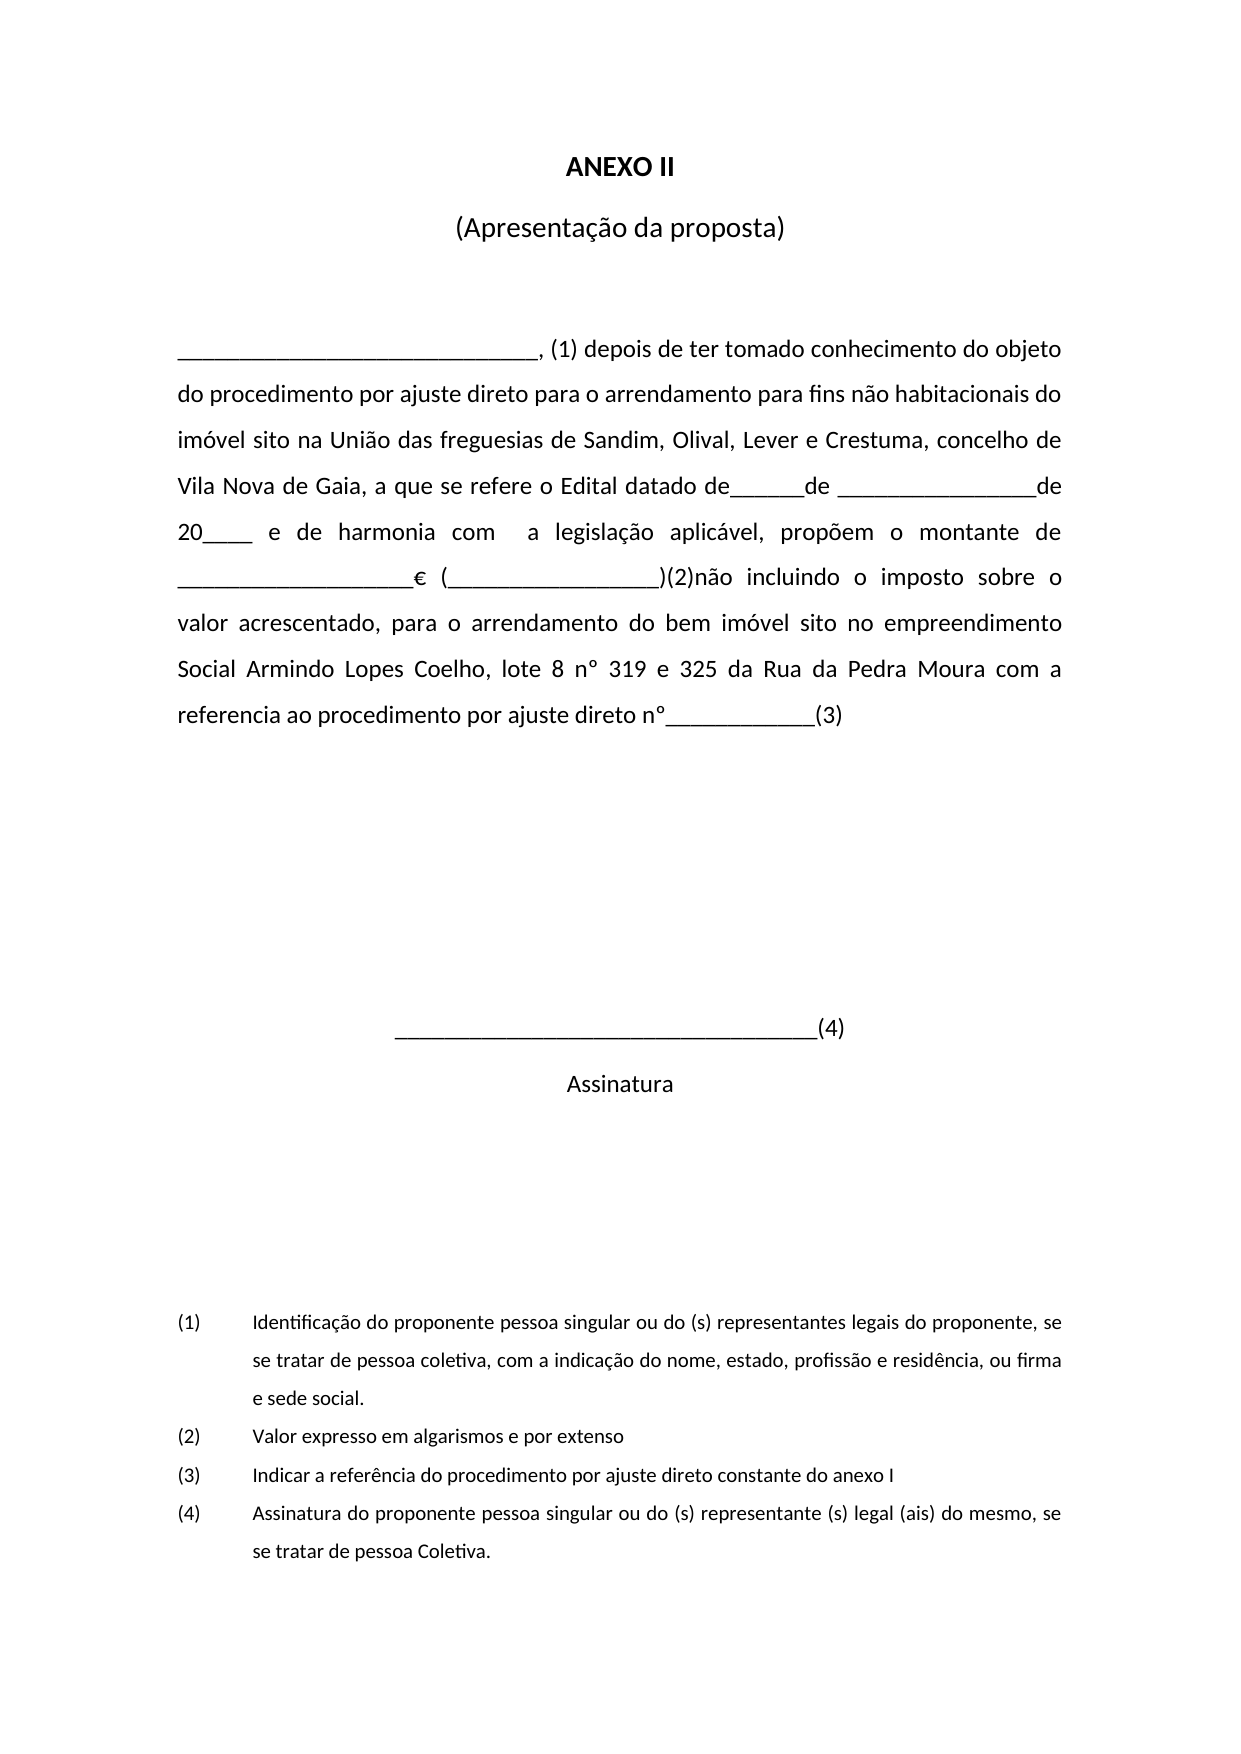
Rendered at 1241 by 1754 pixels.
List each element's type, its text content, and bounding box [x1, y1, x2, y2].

text __________________________________(4) [177, 1012, 1063, 1043]
text _____________________________, (1) depois de ter tomado conhecimento do objeto do procedimento por ajuste direto para o arrendamento para fins não habitacionais do imóvel sito na União das freguesias de Sandim, Olival, Lever e Crestuma, concelho de Vila Nova de Gaia, a que se refere o Edital datado de______de ________________de 20____ e de harmonia com a legislação aplicável, propõem o montante de ___________________€ (_________________)(2)não incluindo o imposto sobre o valor acrescentado, para o arrendamento do bem imóvel sito no empreendimento Social Armindo Lopes Coelho, lote 8 nº 319 e 325 da Rua da Pedra Moura com a referencia ao procedimento por ajuste direto nº____________(3) [177, 333, 1063, 729]
list Valor expresso em algarismos e por extenso [177, 1424, 1063, 1449]
list Assinatura do proponente pessoa singular ou do (s) representante (s) legal (ais) do mesmo, se se tratar de pessoa Coletiva. [177, 1500, 1063, 1563]
text ANEXO II [177, 148, 1063, 183]
text (Apresentação da proposta) [177, 209, 1063, 245]
list Identificação do proponente pessoa singular ou do (s) representantes legais do proponente, se se tratar de pessoa coletiva, com a indicação do nome, estado, profissão e residência, ou firma e sede social. [177, 1309, 1063, 1411]
list Indicar a referência do procedimento por ajuste direto constante do anexo I [177, 1462, 1063, 1487]
text Assinatura [177, 1068, 1063, 1099]
